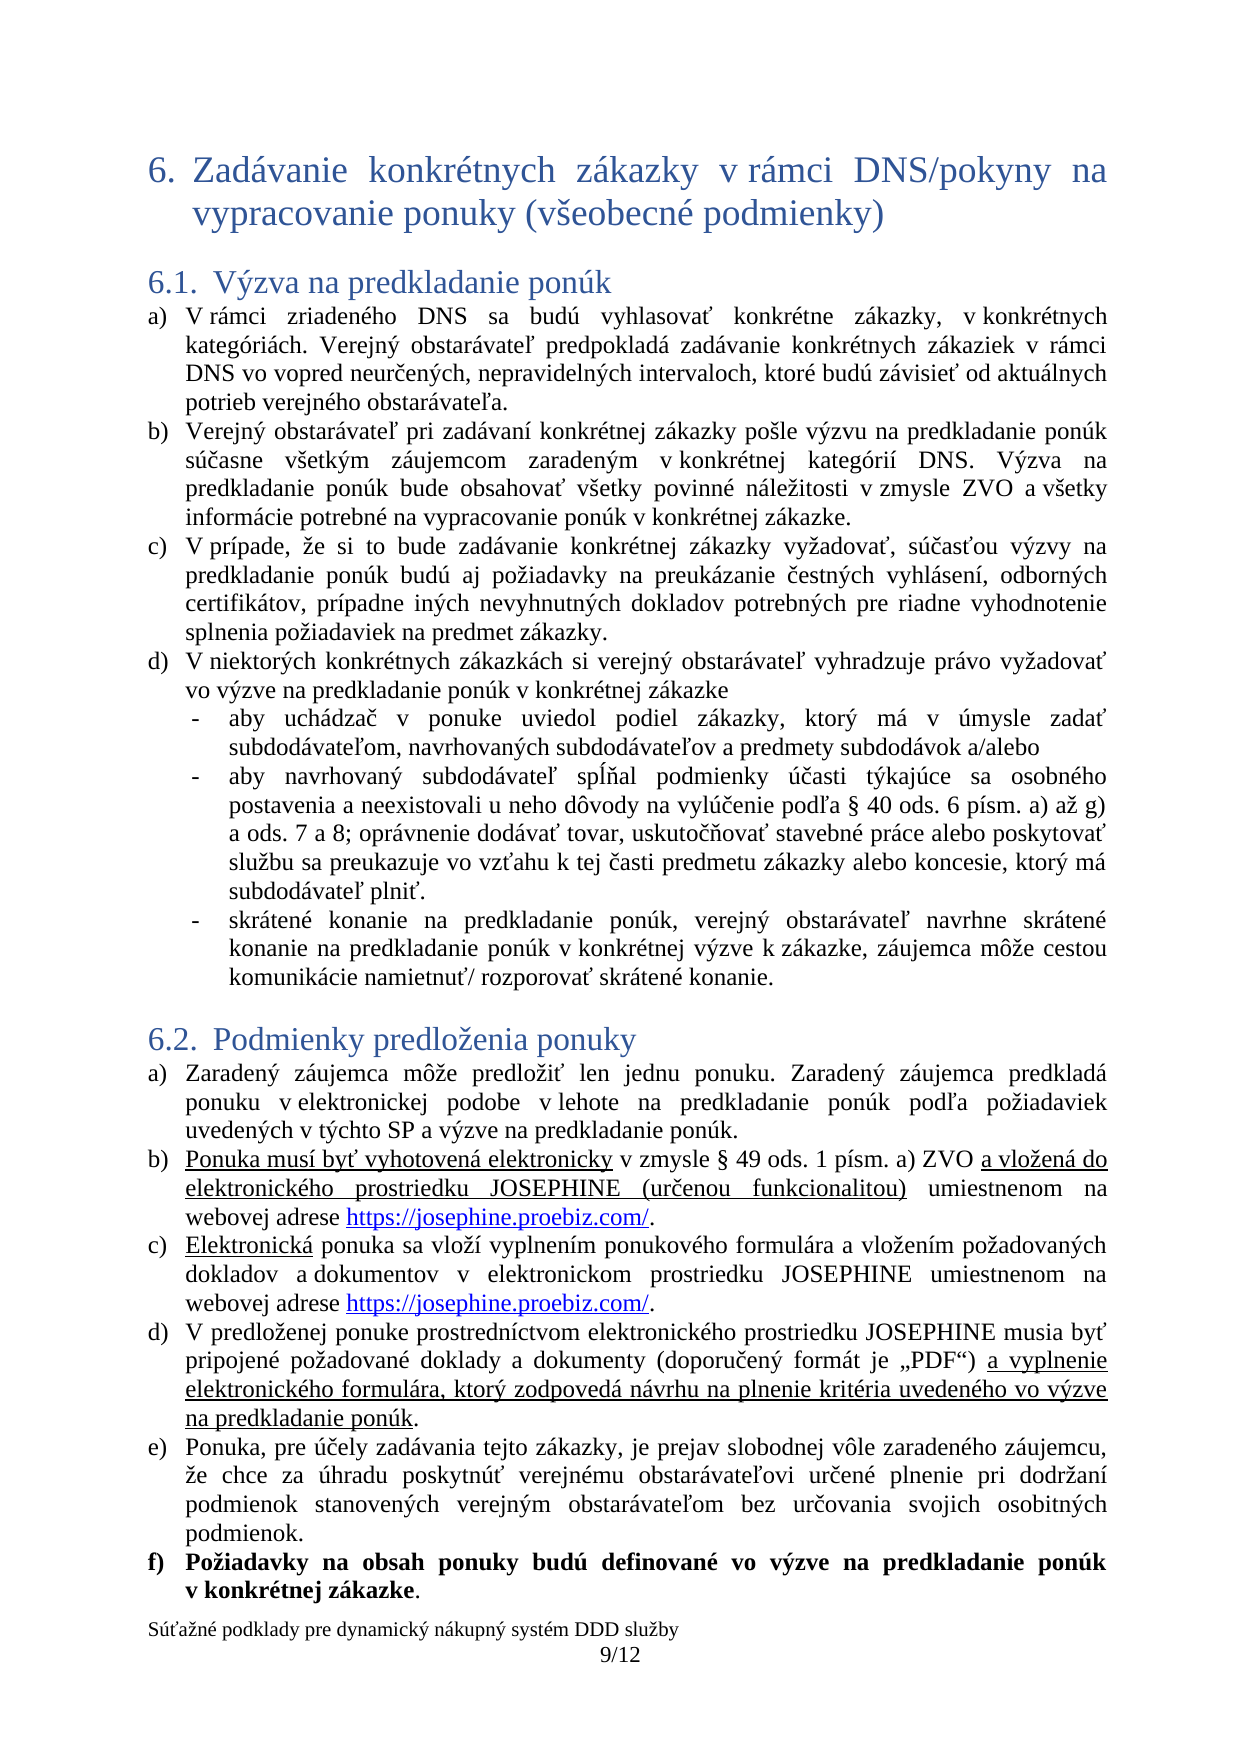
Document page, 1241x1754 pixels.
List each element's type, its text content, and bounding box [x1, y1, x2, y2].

list V predloženej ponuke prostredníctvom elektronického prostriedku JOSEPHINE musia byť pripojené požadované doklady a dokumenty (doporučený formát je „PDF“) a vyplnenie elektronického formulára, ktorý zodpovedá návrhu na plnenie kritéria uvedeného vo výzve na predkladanie ponúk. [148, 1317, 1107, 1432]
list V rámci zriadeného DNS sa budú vyhlasovať konkrétne zákazky, v konkrétnych kategóriách. Verejný obstarávateľ predpokladá zadávanie konkrétnych zákaziek v rámci DNS vo vopred neurčených, nepravidelných intervaloch, ktoré budú závisieť od aktuálnych potrieb verejného obstarávateľa. [148, 301, 1107, 416]
subtitle 6.2. Podmienky predloženia ponuky [148, 1020, 1107, 1058]
list aby navrhovaný subdodávateľ spĺňal podmienky účasti týkajúce sa osobného postavenia a neexistovali u neho dôvody na vylúčenie podľa § 40 ods. 6 písm. a) až g) a ods. 7 a 8; oprávnenie dodávať tovar, uskutočňovať stavebné práce alebo poskytovať službu sa preukazuje vo vzťahu k tej časti predmetu zákazky alebo koncesie, ktorý má subdodávateľ plniť. [191, 761, 1107, 905]
list V niektorých konkrétnych zákazkách si verejný obstarávateľ vyhradzuje právo vyžadovať vo výzve na predkladanie ponúk v konkrétnej zákazke [148, 646, 1107, 703]
list Zaradený záujemca môže predložiť len jednu ponuku. Zaradený záujemca predkladá ponuku v elektronickej podobe v lehote na predkladanie ponúk podľa požiadaviek uvedených v týchto SP a výzve na predkladanie ponúk. [148, 1058, 1107, 1144]
list Ponuka, pre účely zadávania tejto zákazky, je prejav slobodnej vôle zaradeného záujemcu, že chce za úhradu poskytnúť verejnému obstarávateľovi určené plnenie pri dodržaní podmienok stanovených verejným obstarávateľom bez určovania svojich osobitných podmienok. [148, 1432, 1107, 1547]
list Požiadavky na obsah ponuky budú definované vo výzve na predkladanie ponúk v konkrétnej zákazke. [148, 1547, 1107, 1604]
list Ponuka musí byť vyhotovená elektronicky v zmysle § 49 ods. 1 písm. a) ZVO a vložená do elektronického prostriedku JOSEPHINE (určenou funkcionalitou) umiestnenom na webovej adrese https://josephine.proebiz.com/. [148, 1144, 1107, 1231]
list Verejný obstarávateľ pri zadávaní konkrétnej zákazky pošle výzvu na predkladanie ponúk súčasne všetkým záujemcom zaradeným v konkrétnej kategórií DNS. Výzva na predkladanie ponúk bude obsahovať všetky povinné náležitosti v zmysle ZVO a všetky informácie potrebné na vypracovanie ponúk v konkrétnej zákazke. [148, 416, 1107, 531]
subtitle 6.1. Výzva na predkladanie ponúk [148, 263, 1107, 301]
list skrátené konanie na predkladanie ponúk, verejný obstarávateľ navrhne skrátené konanie na predkladanie ponúk v konkrétnej výzve k zákazke, záujemca môže cestou komunikácie namietnuť/ rozporovať skrátené konanie. [191, 905, 1107, 991]
subtitle Zadávanie konkrétnych zákazky v rámci DNS/pokyny na vypracovanie ponuky (všeobecné podmienky) [148, 148, 1107, 234]
list Elektronická ponuka sa vloží vyplnením ponukového formulára a vložením požadovaných dokladov a dokumentov v elektronickom prostriedku JOSEPHINE umiestnenom na webovej adrese https://josephine.proebiz.com/. [148, 1231, 1107, 1317]
list V prípade, že si to bude zadávanie konkrétnej zákazky vyžadovať, súčasťou výzvy na predkladanie ponúk budú aj požiadavky na preukázanie čestných vyhlásení, odborných certifikátov, prípadne iných nevyhnutných dokladov potrebných pre riadne vyhodnotenie splnenia požiadaviek na predmet zákazky. [148, 531, 1107, 646]
list aby uchádzač v ponuke uviedol podiel zákazky, ktorý má v úmysle zadať subdodávateľom, navrhovaných subdodávateľov a predmety subdodávok a/alebo [191, 703, 1107, 761]
